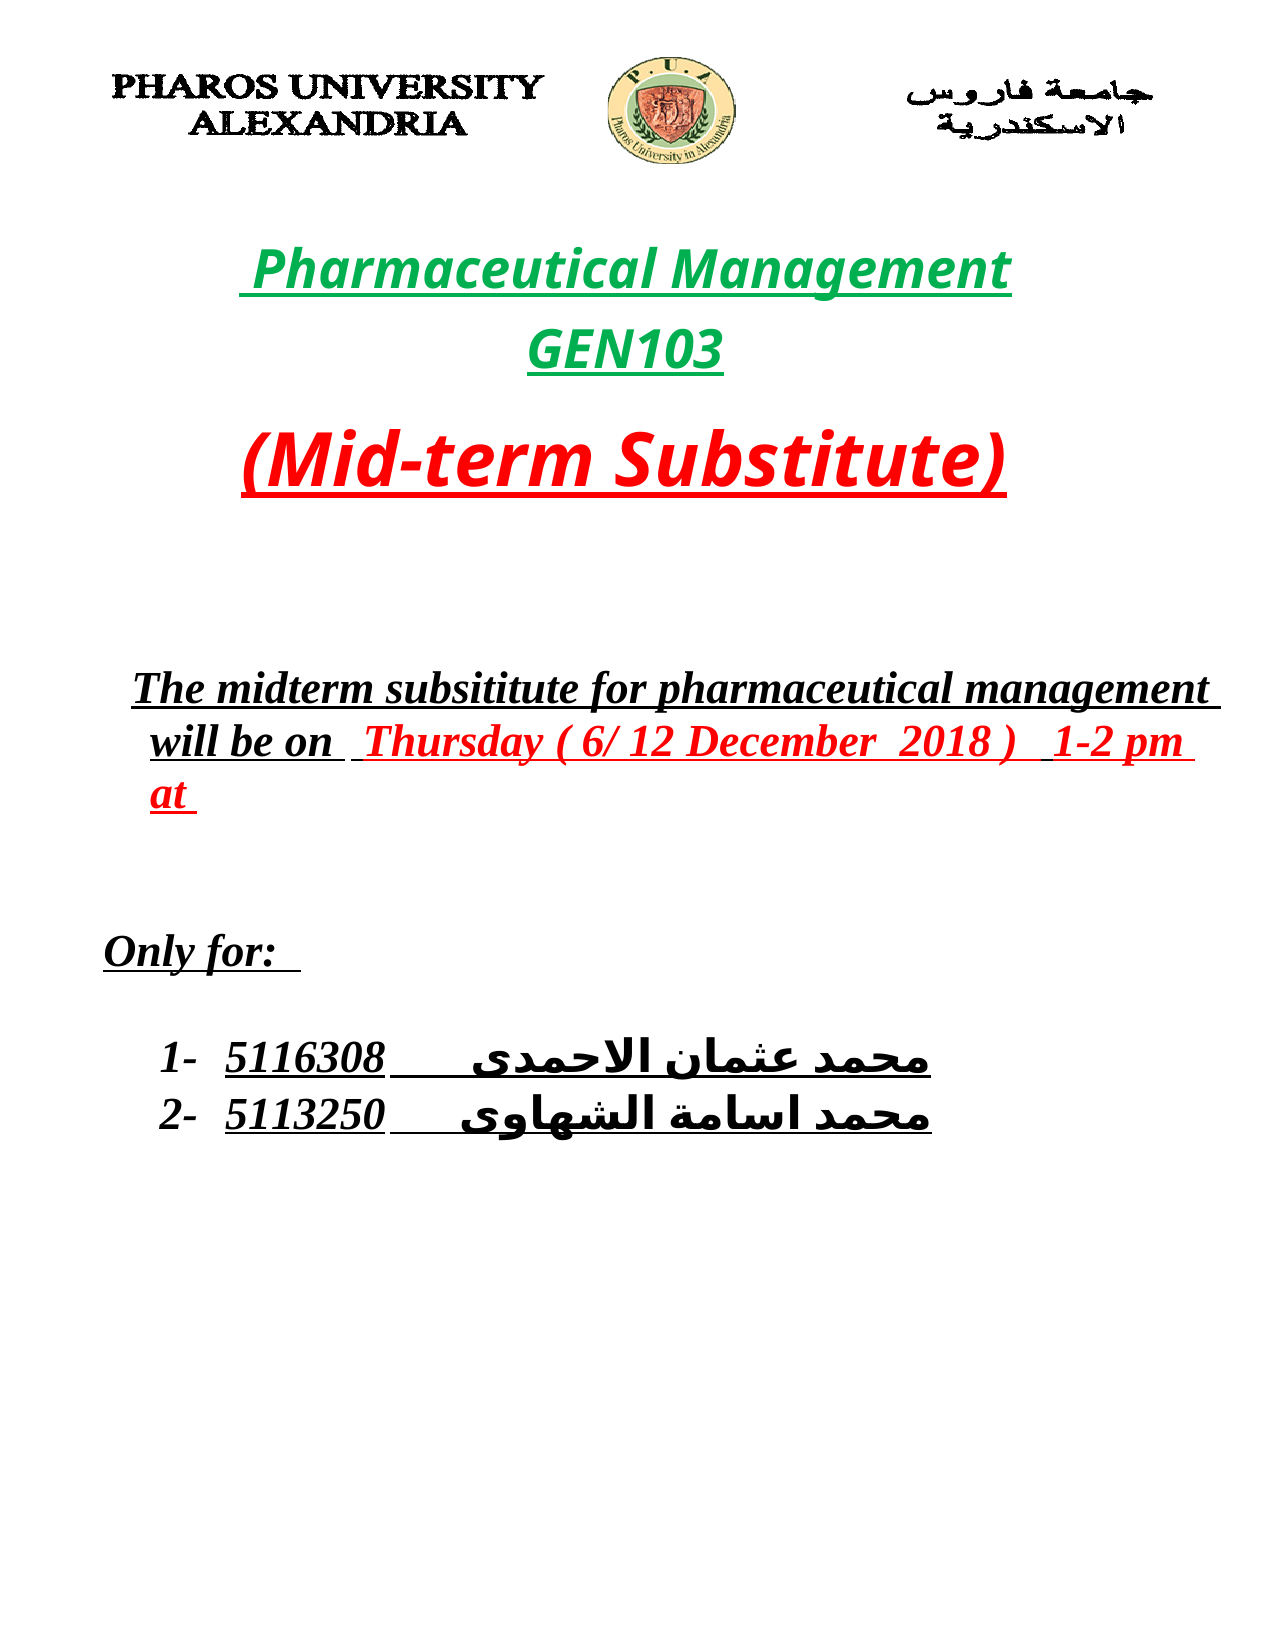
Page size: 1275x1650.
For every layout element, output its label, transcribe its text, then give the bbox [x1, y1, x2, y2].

picture [607, 57, 736, 164]
picture [898, 57, 1179, 149]
list محمد اسامة الشهاوى 5113250 [159, 1086, 1181, 1139]
text Pharmaceutical Management GEN103 [150, 231, 1106, 384]
list محمد عثمان الاحمدى 5116308 [159, 1029, 1181, 1082]
text (Mid-term Substitute) [150, 406, 1106, 509]
picture [86, 66, 549, 147]
text Only for: [103, 924, 1228, 977]
text The midterm subsititute for pharmaceutical management will be on Thursday ( 6/ 12 December 2018 ) 1-2 pm at [131, 660, 1228, 818]
